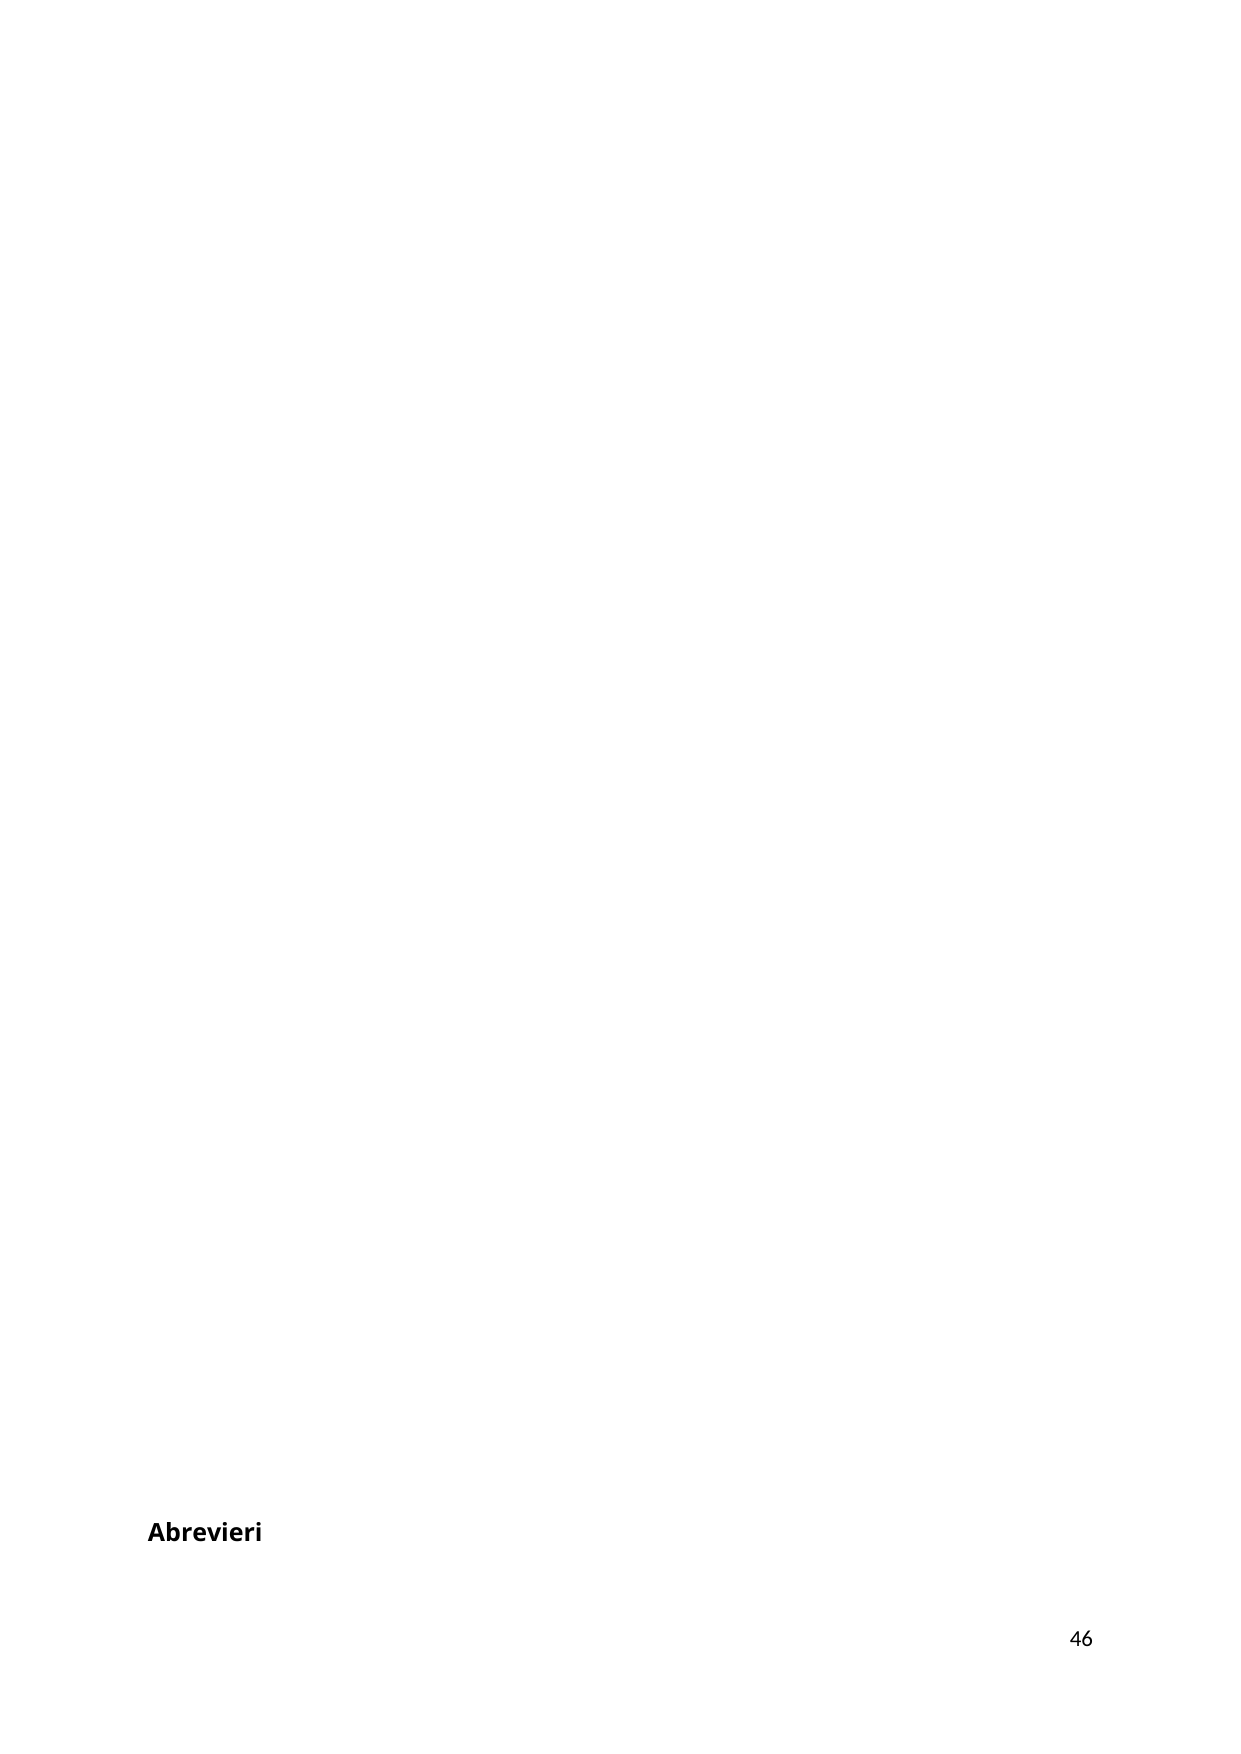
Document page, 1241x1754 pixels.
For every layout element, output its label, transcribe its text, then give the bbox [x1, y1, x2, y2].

text Abrevieri [148, 1515, 1093, 1549]
